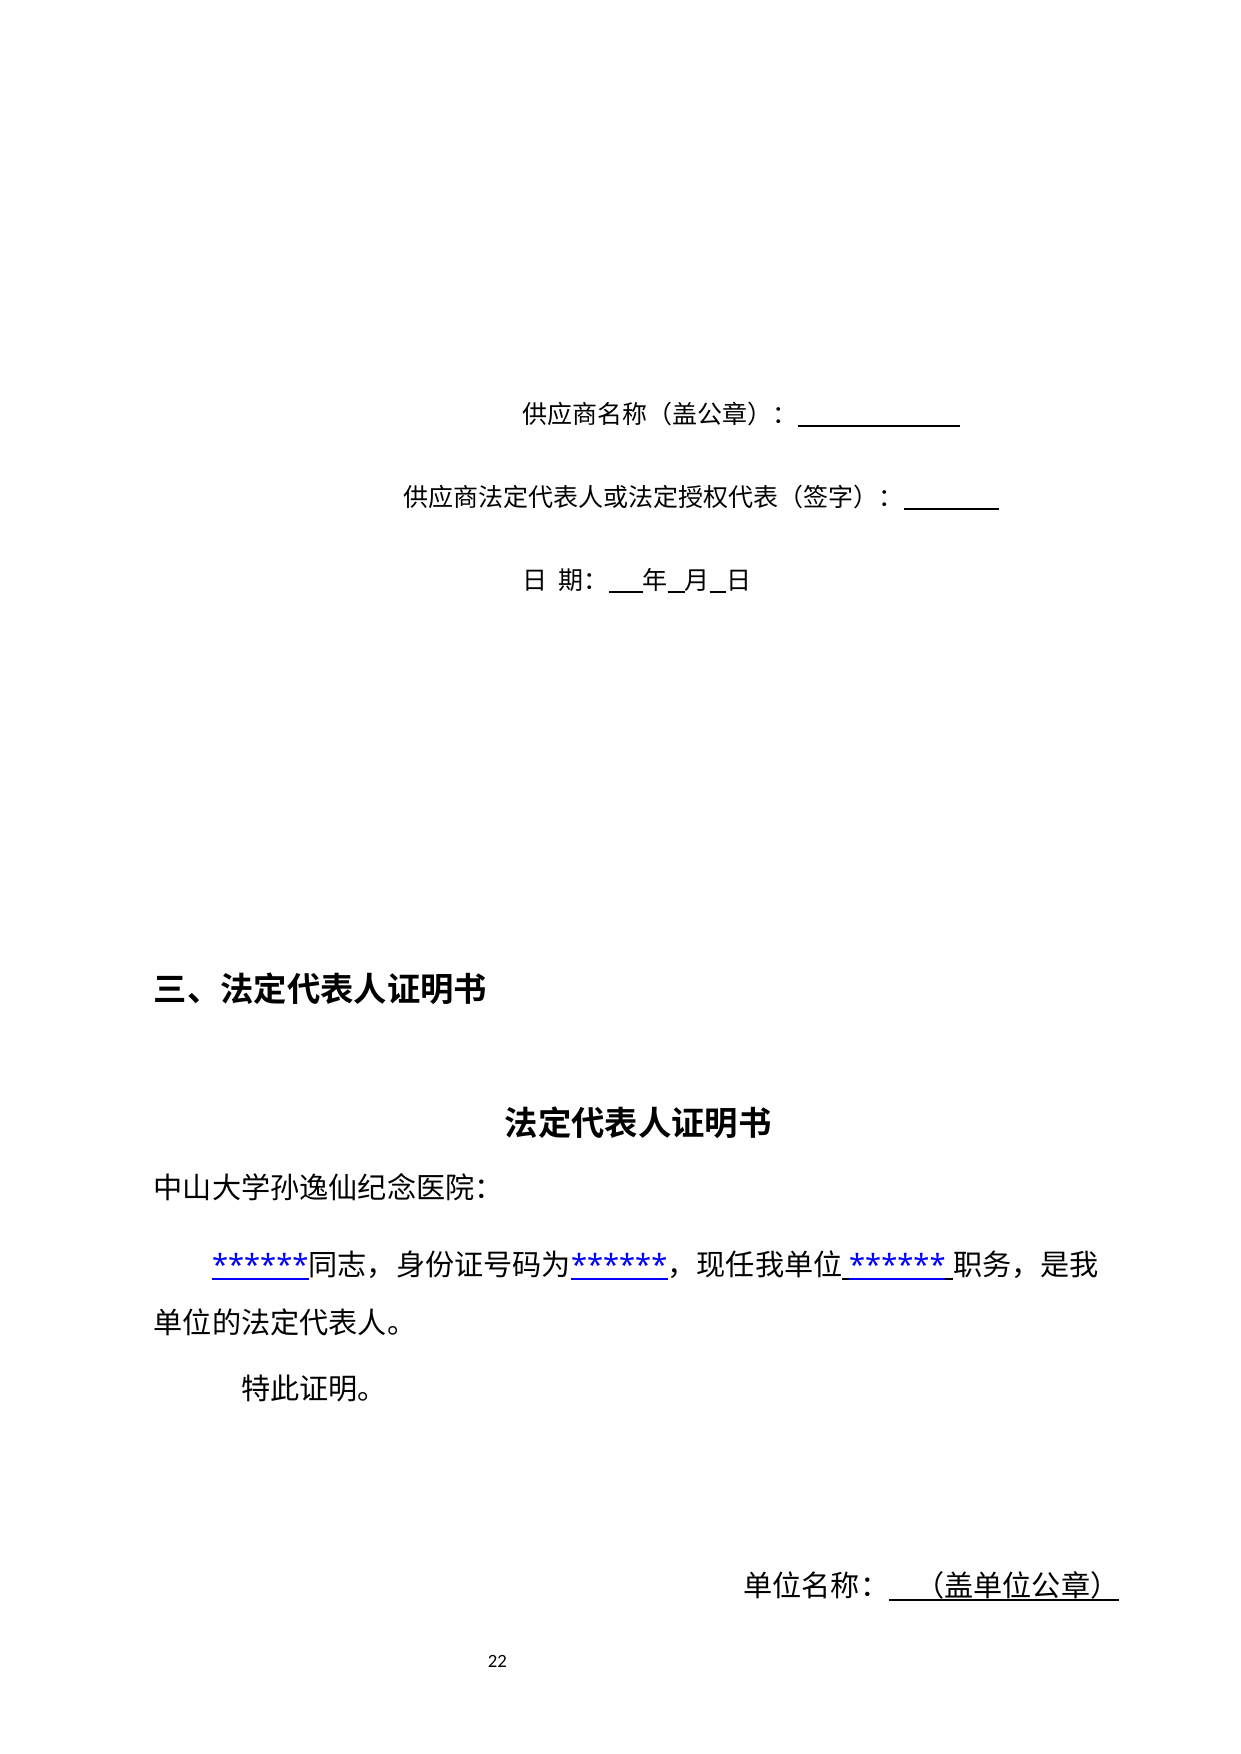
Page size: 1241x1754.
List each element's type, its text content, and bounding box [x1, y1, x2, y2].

text 三、法定代表人证明书 [153, 954, 1122, 1019]
text 法定代表人证明书 [153, 1088, 1122, 1153]
text 单位名称： （盖单位公章） [153, 1563, 1119, 1605]
text 中山大学孙逸仙纪念医院： [153, 1153, 1122, 1218]
text 供应商法定代表人或法定授权代表（签字）： [153, 463, 1122, 528]
text 供应商名称（盖公章）： [153, 380, 1122, 445]
text 特此证明。 [153, 1350, 1122, 1408]
text ******同志，身份证号码为******，现任我单位 ****** 职务，是我单位的法定代表人。 [153, 1226, 1122, 1342]
text 日 期： 年 月 日 [153, 546, 1122, 611]
